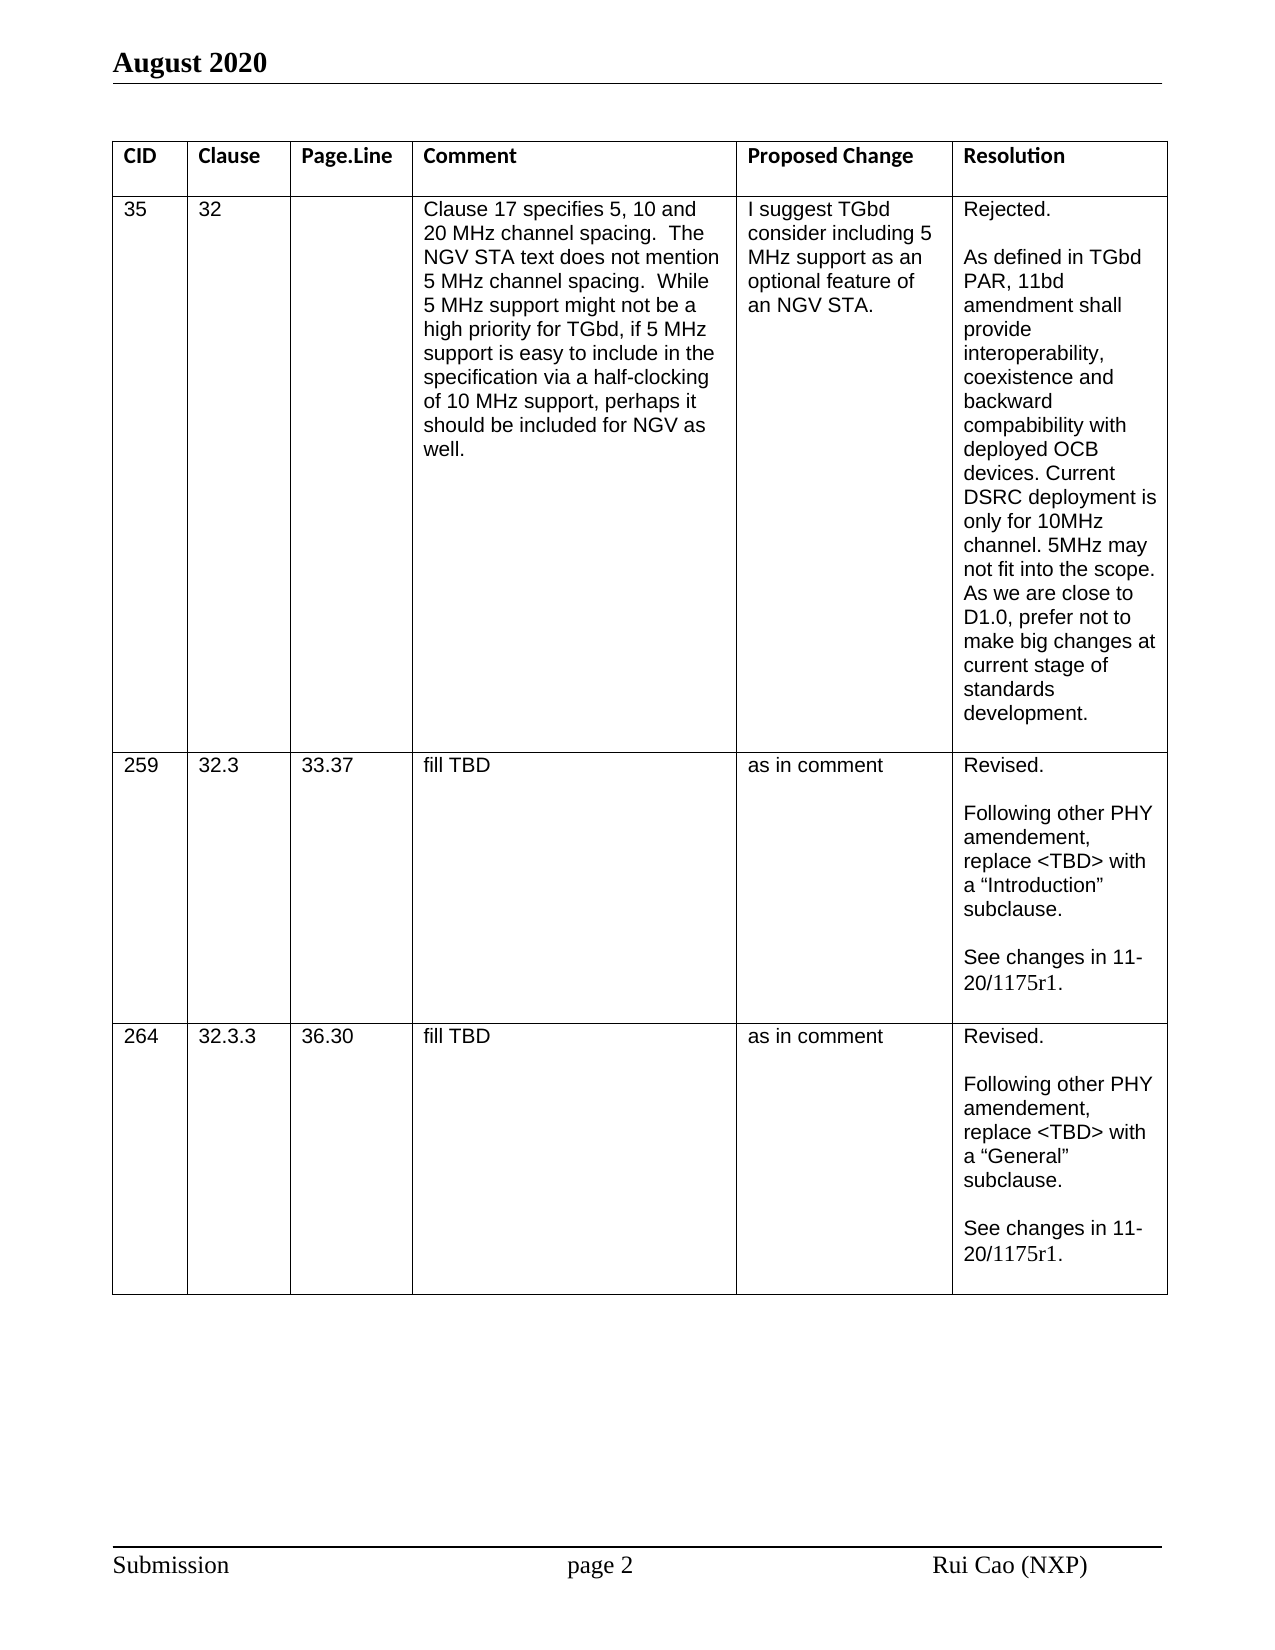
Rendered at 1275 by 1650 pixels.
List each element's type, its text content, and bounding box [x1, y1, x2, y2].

table_header Resolution [953, 142, 1167, 196]
table_cell Revised. Following other PHY amendement, replace <TBD> with a “General” subclause. See changes in 11-20/1175r1. [953, 1024, 1167, 1294]
table_cell 32 [188, 197, 290, 752]
table_cell Revised. Following other PHY amendement, replace <TBD> with a “Introduction” subclause. See changes in 11-20/1175r1. [953, 753, 1167, 1023]
table_header Clause [188, 142, 290, 196]
table_cell 259 [113, 753, 187, 1023]
table_cell [291, 197, 412, 752]
table_cell fill TBD [413, 1024, 736, 1294]
table_header Page.Line [291, 142, 412, 196]
table_cell fill TBD [413, 753, 736, 1023]
table_cell Clause 17 specifies 5, 10 and 20 MHz channel spacing. The NGV STA text does not mention 5 MHz channel spacing. While 5 MHz support might not be a high priority for TGbd, if 5 MHz support is easy to include in the specification via a half-clocking of 10 MHz support, perhaps it should be included for NGV as well. [413, 197, 736, 752]
table_header Comment [413, 142, 736, 196]
table_cell as in comment [737, 753, 952, 1023]
table_header CID [113, 142, 187, 196]
table_cell 33.37 [291, 753, 412, 1023]
table_cell Rejected. As defined in TGbd PAR, 11bd amendment shall provide interoperability, coexistence and backward compabibility with deployed OCB devices. Current DSRC deployment is only for 10MHz channel. 5MHz may not fit into the scope. As we are close to D1.0, prefer not to make big changes at current stage of standards development. [953, 197, 1167, 752]
table_cell 264 [113, 1024, 187, 1294]
table_cell 32.3 [188, 753, 290, 1023]
table_cell as in comment [737, 1024, 952, 1294]
table_cell 36.30 [291, 1024, 412, 1294]
table_header Proposed Change [737, 142, 952, 196]
table_cell I suggest TGbd consider including 5 MHz support as an optional feature of an NGV STA. [737, 197, 952, 752]
table_cell 32.3.3 [188, 1024, 290, 1294]
table_cell 35 [113, 197, 187, 752]
